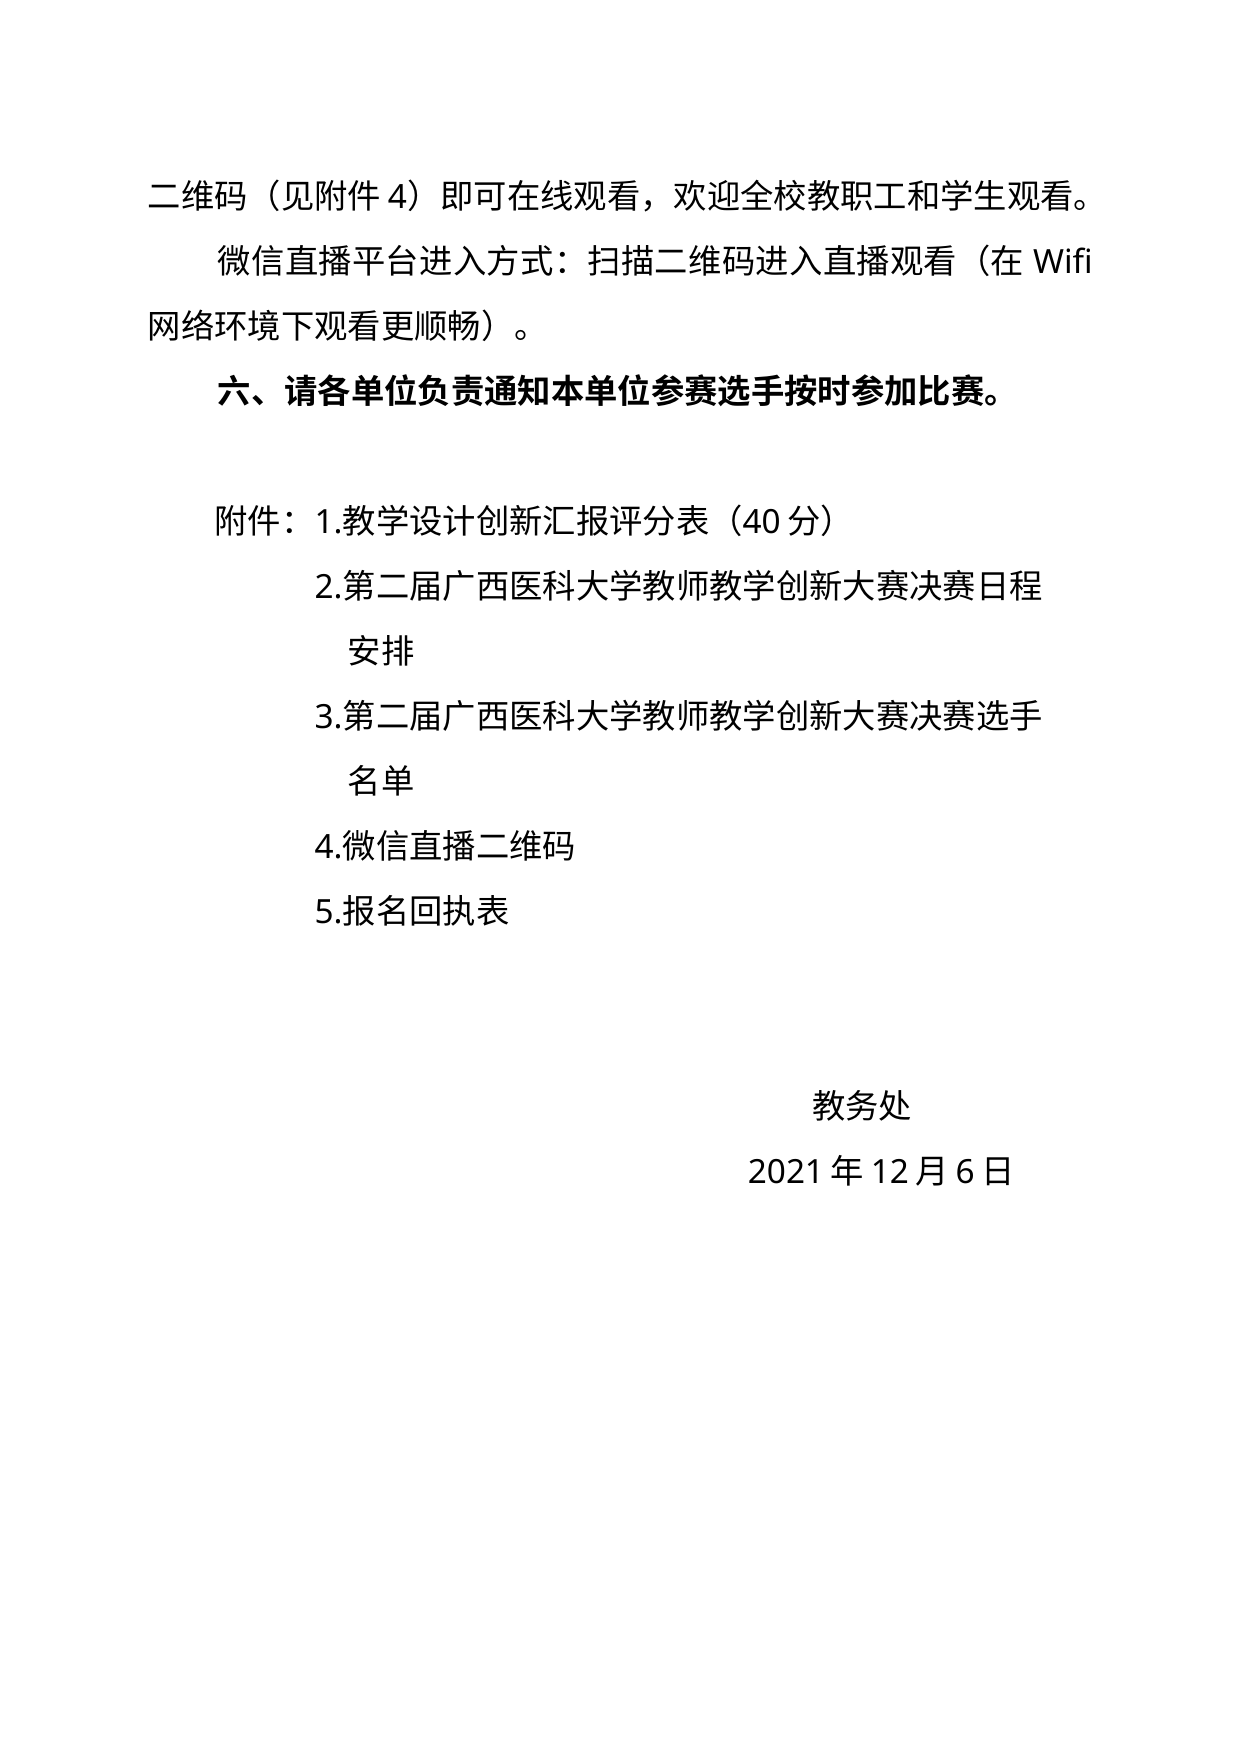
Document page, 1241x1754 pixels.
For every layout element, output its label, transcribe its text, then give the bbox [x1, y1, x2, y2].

text 六、请各单位负责通知本单位参赛选手按时参加比赛。 [148, 357, 1092, 422]
text 5.报名回执表 [148, 877, 1092, 942]
text 微信直播平台进入方式：扫描二维码进入直播观看（在Wifi网络环境下观看更顺畅）。 [148, 227, 1092, 357]
text 名单 [148, 747, 1092, 812]
text 安排 [148, 617, 1092, 682]
text 3.第二届广西医科大学教师教学创新大赛决赛选手 [148, 682, 1092, 747]
text 教务处 [148, 1072, 1092, 1137]
text 2021年12月6日 [148, 1137, 1026, 1202]
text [148, 162, 1092, 227]
text 附件：1.教学设计创新汇报评分表（40分） [148, 487, 1092, 552]
text 4.微信直播二维码 [148, 812, 1092, 877]
text 2.第二届广西医科大学教师教学创新大赛决赛日程 [148, 552, 1092, 617]
